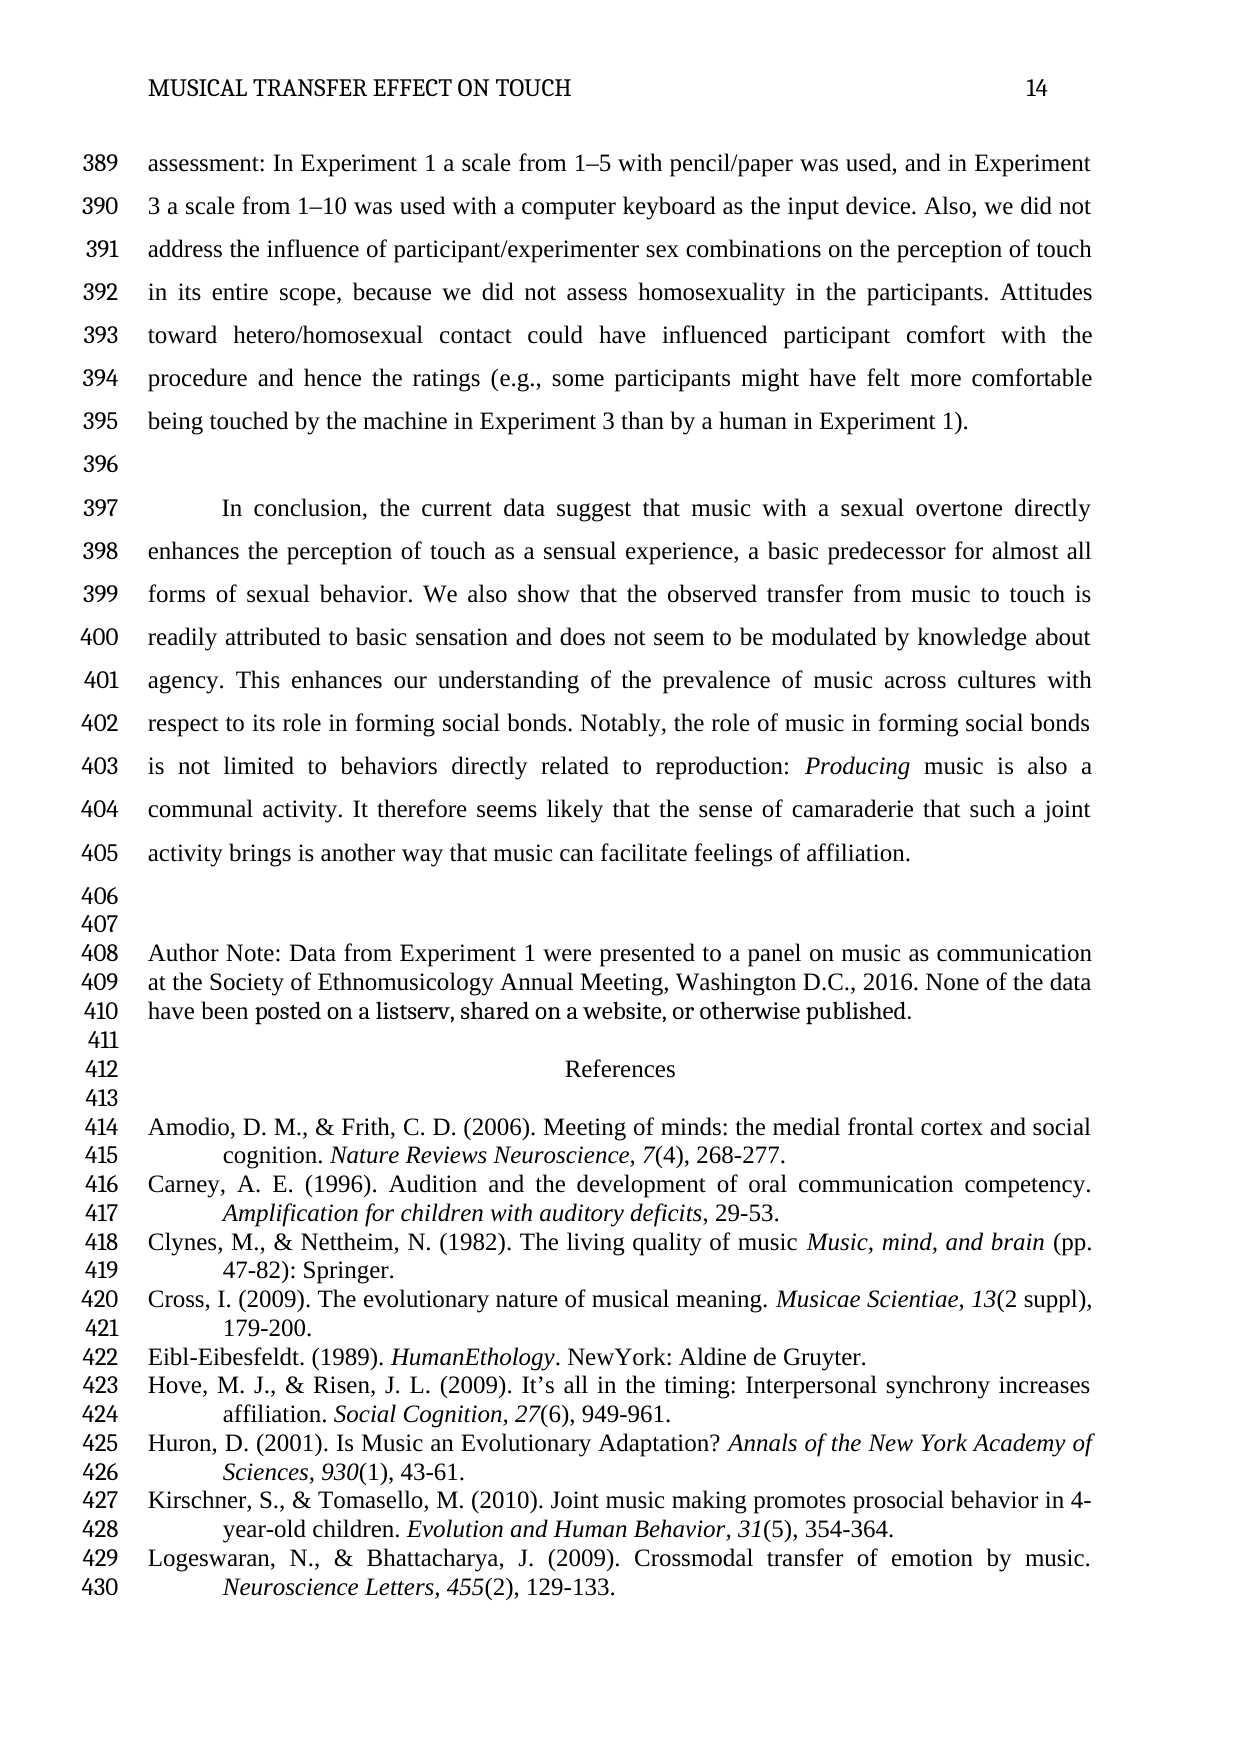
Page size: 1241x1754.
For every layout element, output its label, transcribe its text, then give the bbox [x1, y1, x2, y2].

text Carney, A. E. (1996). Audition and the development of oral communication competency. Amplification for children with auditory deficits, 29-53. [148, 1169, 1092, 1227]
text Eibl-Eibesfeldt. (1989). HumanEthology. NewYork: Aldine de Gruyter. [148, 1342, 1092, 1370]
text Huron, D. (2001). Is Music an Evolutionary Adaptation? Annals of the New York Academy of Sciences, 930(1), 43-61. [148, 1428, 1092, 1485]
text References [148, 1054, 1092, 1083]
text Hove, M. J., & Risen, J. L. (2009). It’s all in the timing: Interpersonal synchrony increases affiliation. Social Cognition, 27(6), 949-961. [148, 1370, 1092, 1428]
text Clynes, M., & Nettheim, N. (1982). The living quality of music Music, mind, and brain (pp. 47-82): Springer. [148, 1227, 1092, 1284]
text Amodio, D. M., & Frith, C. D. (2006). Meeting of minds: the medial frontal cortex and social cognition. Nature Reviews Neuroscience, 7(4), 268-277. [148, 1112, 1092, 1169]
text Kirschner, S., & Tomasello, M. (2010). Joint music making promotes prosocial behavior in 4-year-old children. Evolution and Human Behavior, 31(5), 354-364. [148, 1485, 1092, 1543]
text Cross, I. (2009). The evolutionary nature of musical meaning. Musicae Scientiae, 13(2 suppl), 179-200. [148, 1284, 1092, 1342]
text Author Note: Data from Experiment 1 were presented to a panel on music as communication at the Society of Ethnomusicology Annual Meeting, Washington D.C., 2016. None of the data have been posted on a listserv, shared on a website, or otherwise published. [148, 938, 1092, 1025]
text Logeswaran, N., & Bhattacharya, J. (2009). Crossmodal transfer of emotion by music. Neuroscience Letters, 455(2), 129-133. [148, 1543, 1092, 1600]
text In conclusion, the current data suggest that music with a sexual overtone directly enhances the perception of touch as a sensual experience, a basic predecessor for almost all forms of sexual behavior. We also show that the observed transfer from music to touch is readily attributed to basic sensation and does not seem to be modulated by knowledge about agency. This enhances our understanding of the prevalence of music across cultures with respect to its role in forming social bonds. Notably, the role of music in forming social bonds is not limited to behaviors directly related to reproduction: Producing music is also a communal activity. It therefore seems likely that the sense of camaraderie that such a joint activity brings is another way that music can facilitate feelings of affiliation. [148, 493, 1092, 866]
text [148, 148, 1092, 435]
